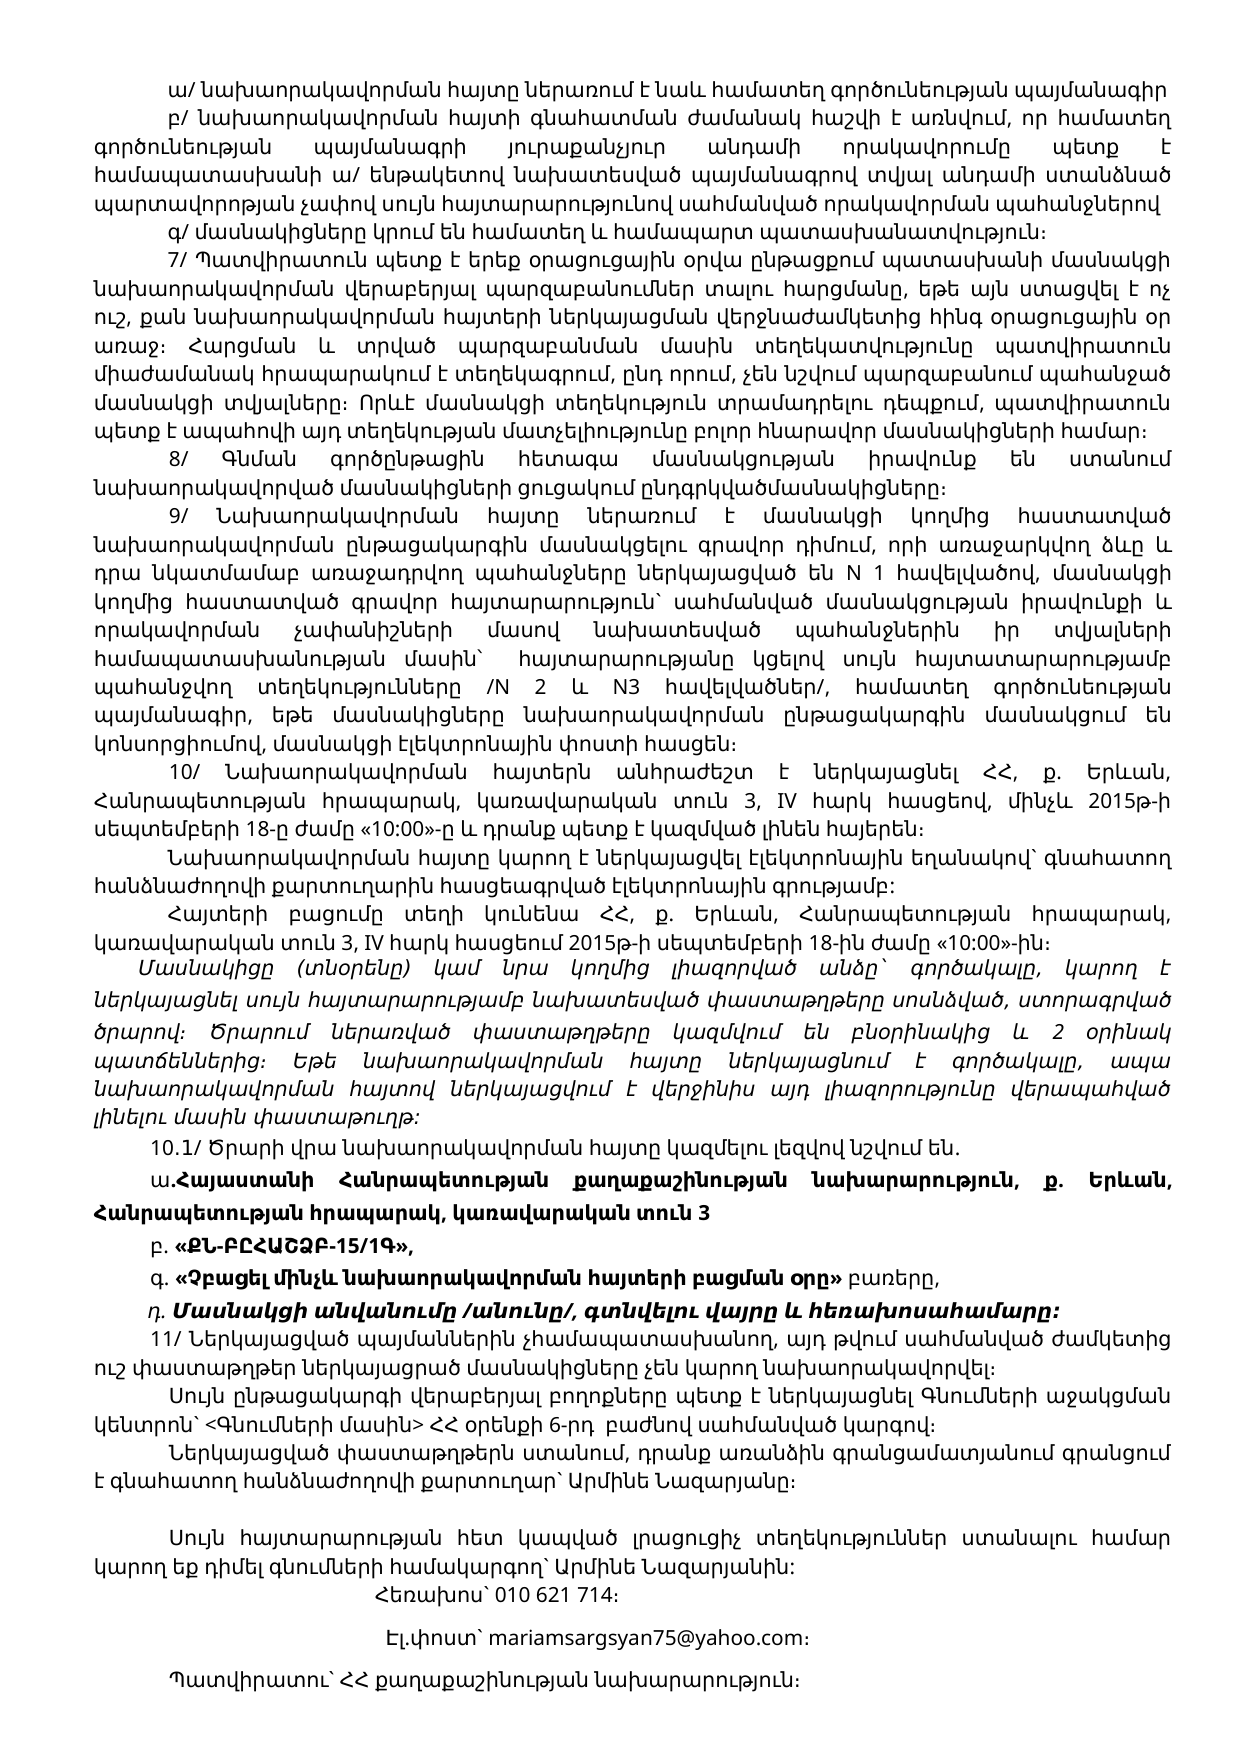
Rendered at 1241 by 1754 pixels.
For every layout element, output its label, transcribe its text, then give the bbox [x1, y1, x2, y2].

text բ/ նախաորակավորման հայտի գնահատման ժամանակ հաշվի է առնվում, որ համատեղ գործունեության պայմանագրի յուրաքանչյուր անդամի որակավորումը պետք է համապատասխանի ա/ ենթակետով նախատեսված պայմանագրով տվյալ անդամի ստանձնած պարտավորոթյան չափով սույն հայտարարությունով սահմանված որակավորման պահանջներով [94, 103, 1172, 217]
text 10.1/ Ծրարի վրա նախաորակավորման հայտը կազմելու լեզվով նշվում են. [94, 1133, 1172, 1161]
text դ. Մասնակցի անվանումը /անունը/, գտնվելու վայրը և հեռախոսահամարը։ [94, 1296, 1172, 1324]
text 11/ Ներկայացված պայմաններին չհամապատասխանող, այդ թվում սահմանված ժամկետից ուշ փաստաթղթեր ներկայացրած մասնակիցները չեն կարող նախաորակավորվել։ [94, 1324, 1172, 1381]
text Սույն ընթացակարգի վերաբերյալ բողոքները պետք է ներկայացնել Գնումների աջակցման կենտրոն` <Գնումների մասին> ՀՀ օրենքի 6-րդ բաժնով սահմանված կարգով։ [94, 1381, 1172, 1438]
text գ. «Չբացել մինչև նախաորակավորման հայտերի բացման օրը» բառերը, [94, 1263, 1173, 1292]
text Պատվիրատու` ՀՀ քաղաքաշինության նախարարություն։ [94, 1666, 1172, 1694]
text Սույն հայտարարության հետ կապված լրացուցիչ տեղեկություններ ստանալու համար կարող եք դիմել գնումների համակարգող` Արմինե Նազարյանին: [94, 1523, 1172, 1580]
text ա/ նախաորակավորման հայտը ներառում է նաև համատեղ գործունեության պայմանագիր [94, 75, 1172, 103]
text ա.Հայաստանի Հանրապետության քաղաքաշինության նախարարություն, ք. Երևան, Հանրապետության հրապարակ, կառավարական տուն 3 [94, 1166, 1173, 1227]
text 7/ Պատվիրատուն պետք է երեք օրացուցային օրվա ընթացքում պատասխանի մասնակցի նախաորակավորման վերաբերյալ պարզաբանումներ տալու հարցմանը, եթե այն ստացվել է ոչ ուշ, քան նախաորակավորման հայտերի ներկայացման վերջնաժամկետից հինգ օրացուցային օր առաջ։ Հարցման և տրված պարզաբանման մասին տեղեկատվությունը պատվիրատուն միաժամանակ հրապարակում է տեղեկագրում, ընդ որում, չեն նշվում պարզաբանում պահանջած մասնակցի տվյալները։ Որևէ մասնակցի տեղեկություն տրամադրելու դեպքում, պատվիրատուն պետք է ապահովի այդ տեղեկության մատչելիությունը բոլոր հնարավոր մասնակիցների համար։ [94, 246, 1172, 444]
text գ/ մասնակիցները կրում են համատեղ և համապարտ պատասխանատվություն։ [94, 217, 1172, 246]
text Հեռախոս` 010 621 714։ [94, 1580, 1172, 1609]
text Հայտերի բացումը տեղի կունենա ՀՀ, ք. Երևան, Հանրապետության հրապարակ, կառավարական տուն 3, IV հարկ հասցեում 2015թ-ի սեպտեմբերի 18-ին ժամը «10:00»-ին։ [94, 899, 1172, 956]
text 9/ Նախաորակավորման հայտը ներառում է մասնակցի կողմից հաստատված նախաորակավորման ընթացակարգին մասնակցելու գրավոր դիմում, որի առաջարկվող ձևը և դրա նկատմամաբ առաջադրվող պահանջները ներկայացված են N 1 հավելվածով, մասնակցի կողմից հաստատված գրավոր հայտարարություն` սահմանված մասնակցության իրավունքի և որակավորման չափանիշների մասով նախատեսված պահանջներին իր տվյալների համապատասխանության մասին՝ հայտարարությանը կցելով սույն հայտատարարությամբ պահանջվող տեղեկությունները /N 2 և N3 հավելվածներ/, համատեղ գործունեության պայմանագիր, եթե մասնակիցները նախաորակավորման ընթացակարգին մասնակցում են կոնսորցիումով, մասնակցի էլեկտրոնային փոստի հասցեն։ [94, 501, 1172, 757]
text 8/ Գնման գործընթացին հետագա մասնակցության իրավունք են ստանում նախաորակավորված մասնակիցների ցուցակում ընդգրկվածմասնակիցները։ [94, 444, 1172, 501]
text 10/ Նախաորակավորման հայտերն անհրաժեշտ է ներկայացնել ՀՀ, ք. Երևան, Հանրապետության հրապարակ, կառավարական տուն 3, IV հարկ հասցեով, մինչև 2015թ-ի սեպտեմբերի 18-ը ժամը «10:00»-ը և դրանք պետք է կազմված լինեն հայերեն։ [94, 757, 1172, 843]
text բ. «ՔՆ-ԲԸՀԱՇՁԲ-15/1Գ», [94, 1231, 1173, 1259]
text Մասնակիցը (տնօրենը) կամ նրա կողմից լիազորված անձը` գործակալը, կարող է ներկայացնել սույն հայտարարությամբ նախատեսված փաստաթղթերը սոսնձված, ստորագրված ծրարով։ Ծրարում ներառված փաստաթղթերը կազմվում են բնօրինակից և 2 օրինակ պատճեններից։ Եթե նախաորակավորման հայտը ներկայացնում է գործակալը, ապա նախաորակավորման հայտով ներկայացվում է վերջինիս այդ լիազորությունը վերապահված լինելու մասին փաստաթուղթ: [94, 956, 1172, 1129]
text Նախաորակավորման հայտը կարող է ներկայացվել էլեկտրոնային եղանակով` գնահատող հանձնաժողովի քարտուղարին հասցեագրված էլեկտրոնային գրությամբ: [94, 843, 1172, 899]
text Ներկայացված փաստաթղթերն ստանում, դրանք առանձին գրանցամատյանում գրանցում է գնահատող հանձնաժողովի քարտուղար` Արմինե Նազարյանը։ [94, 1438, 1172, 1495]
text Էլ.փոստ` mariamsargsyan75@yahoo.com։ [94, 1623, 1172, 1651]
